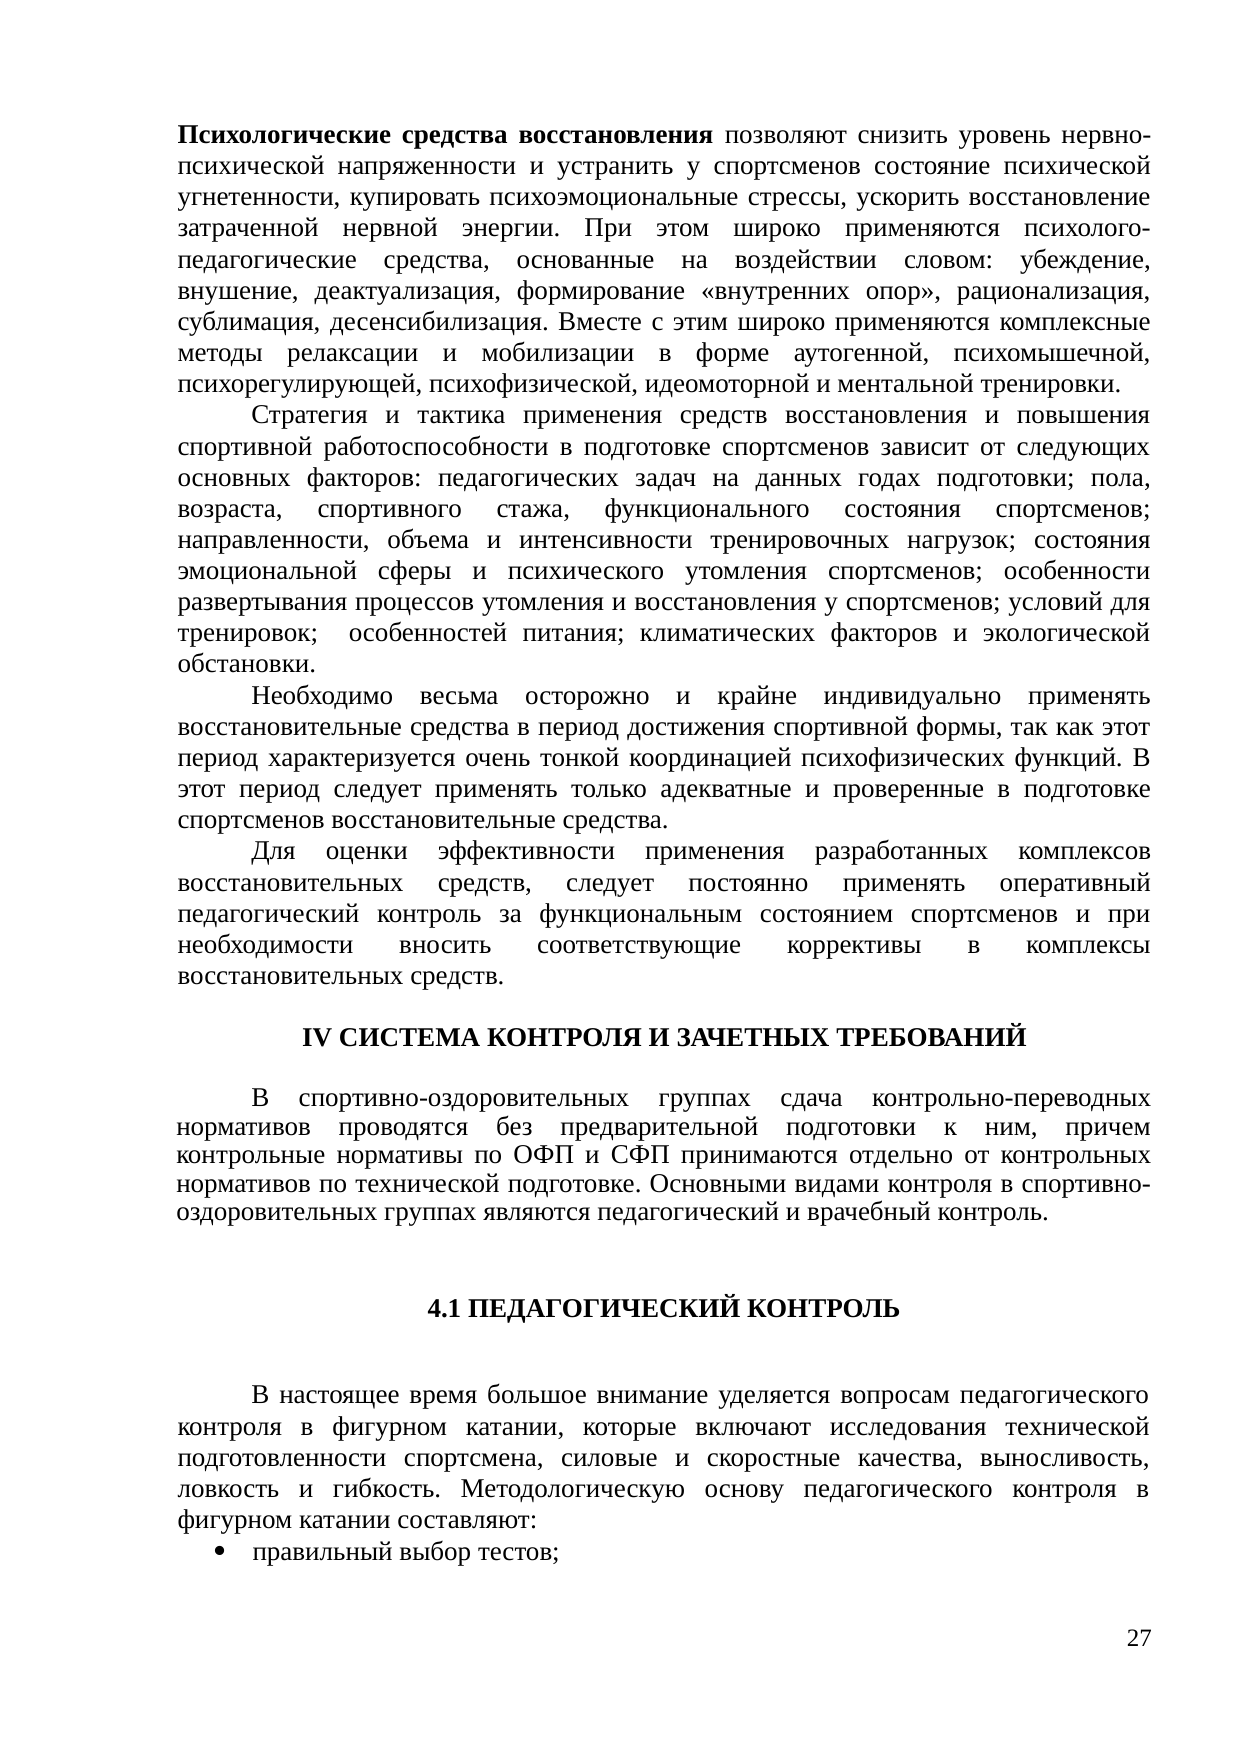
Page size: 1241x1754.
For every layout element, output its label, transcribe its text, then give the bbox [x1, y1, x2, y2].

text В спортивно-оздоровительных группах сдача контрольно-переводных нормативов проводятся без предварительной подготовки к ним, причем контрольные нормативы по ОФП и СФП принимаются отдельно от контрольных нормативов по технической подготовке. Основными видами контроля в спортивно-оздоровительных группах являются педагогический и врачебный контроль. [176, 1084, 1152, 1226]
list правильный выбор тестов; [215, 1535, 1150, 1566]
text 4.1 ПЕДАГОГИЧЕСКИЙ КОНТРОЛЬ [177, 1277, 1150, 1327]
text Необходимо весьма осторожно и крайне индивидуально применять восстановительные средства в период достижения спортивной формы, так как этот период характеризуется очень тонкой координацией психофизических функций. В этот период следует применять только адекватные и проверенные в подготовке спортсменов восстановительные средства. [177, 679, 1152, 834]
text Психологические средства восстановления позволяют снизить уровень нервно-психической напряженности и устранить у спортсменов состояние психической угнетенности, купировать психоэмоциональные стрессы, ускорить восстановление затраченной нервной энергии. При этом широко применяются психолого-педагогические средства, основанные на воздействии словом: убеждение, внушение, деактуализация, формирование «внутренних опор», рационализация, сублимация, десенсибилизация. Вместе с этим широко применяются комплексные методы релаксации и мобилизации в форме аутогенной, психомышечной, психорегулирующей, психофизической, идеомоторной и ментальной тренировки. [177, 118, 1152, 398]
text IV СИСТЕМА КОНТРОЛЯ И ЗАЧЕТНЫХ ТРЕБОВАНИЙ [177, 1021, 1152, 1052]
text Для оценки эффективности применения разработанных комплексов восстановительных средств, следует постоянно применять оперативный педагогический контроль за функциональным состоянием спортсменов и при необходимости вносить соответствующие коррективы в комплексы восстановительных средств. [177, 834, 1152, 990]
text Стратегия и тактика применения средств восстановления и повышения спортивной работоспособности в подготовке спортсменов зависит от следующих основных факторов: педагогических задач на данных годах подготовки; пола, возраста, спортивного стажа, функционального состояния спортсменов; направленности, объема и интенсивности тренировочных нагрузок; состояния эмоциональной сферы и психического утомления спортсменов; особенности развертывания процессов утомления и восстановления у спортсменов; условий для тренировок; особенностей питания; климатических факторов и экологической обстановки. [177, 398, 1152, 679]
text В настоящее время большое внимание уделяется вопросам педагогического контроля в фигурном катании, которые включают исследования технической подготовленности спортсмена, силовые и скоростные качества, выносливость, ловкость и гибкость. Методологическую основу педагогического контроля в фигурном катании составляют: [177, 1378, 1150, 1534]
